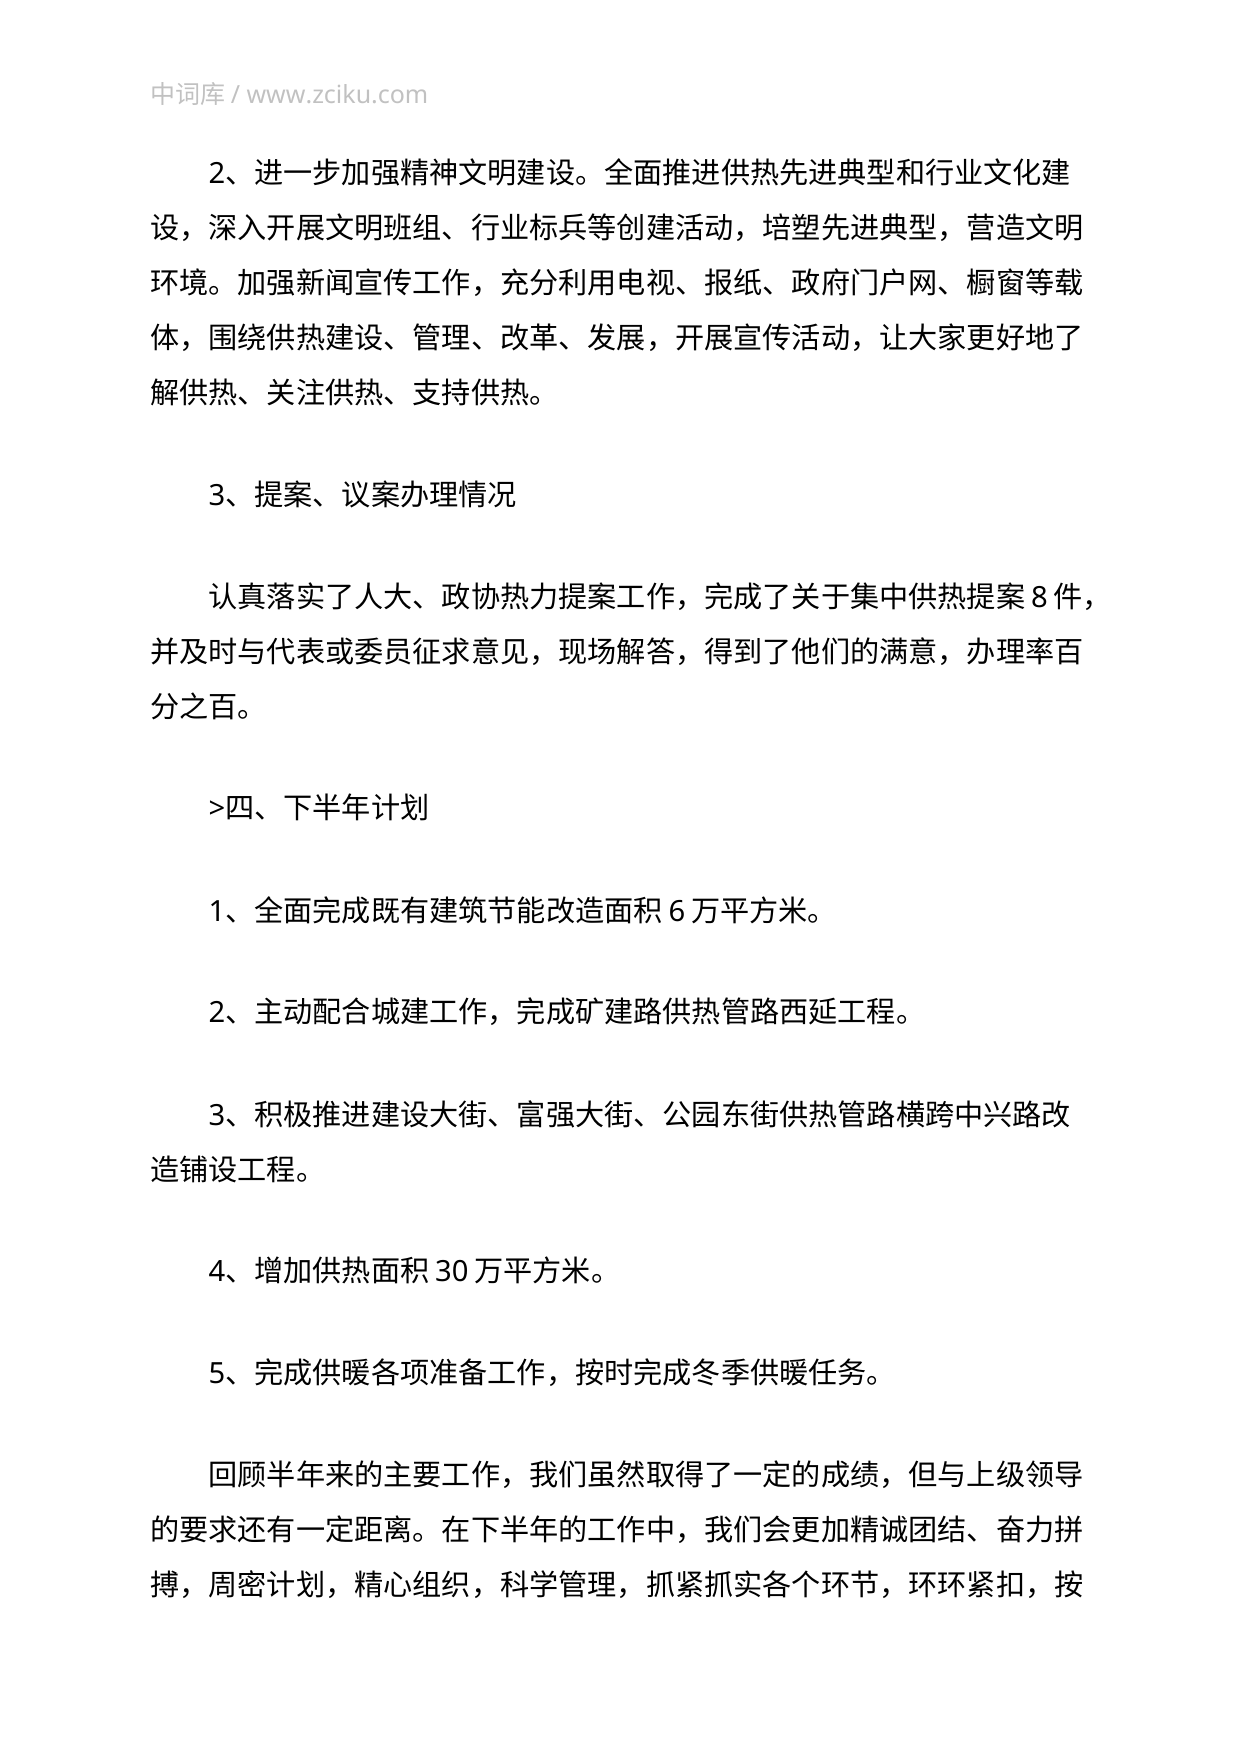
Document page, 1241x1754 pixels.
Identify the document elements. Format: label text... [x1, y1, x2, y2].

text 2、进一步加强精神文明建设。全面推进供热先进典型和行业文化建设，深入开展文明班组、行业标兵等创建活动，培塑先进典型，营造文明环境。加强新闻宣传工作，充分利用电视、报纸、政府门户网、橱窗等载体，围绕供热建设、管理、改革、发展，开展宣传活动，让大家更好地了解供热、关注供热、支持供热。 [150, 150, 1090, 412]
text 认真落实了人大、政协热力提案工作，完成了关于集中供热提案8件，并及时与代表或委员征求意见，现场解答，得到了他们的满意，办理率百分之百。 [150, 573, 1090, 726]
text 5、完成供暖各项准备工作，按时完成冬季供暖任务。 [150, 1350, 1090, 1392]
text >四、下半年计划 [150, 785, 1090, 827]
text 3、提案、议案办理情况 [150, 471, 1090, 514]
text 3、积极推进建设大街、富强大街、公园东街供热管路横跨中兴路改造铺设工程。 [150, 1091, 1090, 1188]
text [150, 1452, 1090, 1604]
text 1、全面完成既有建筑节能改造面积6万平方米。 [150, 887, 1090, 929]
text 4、增加供热面积30万平方米。 [150, 1248, 1090, 1290]
text 2、主动配合城建工作，完成矿建路供热管路西延工程。 [150, 989, 1090, 1031]
